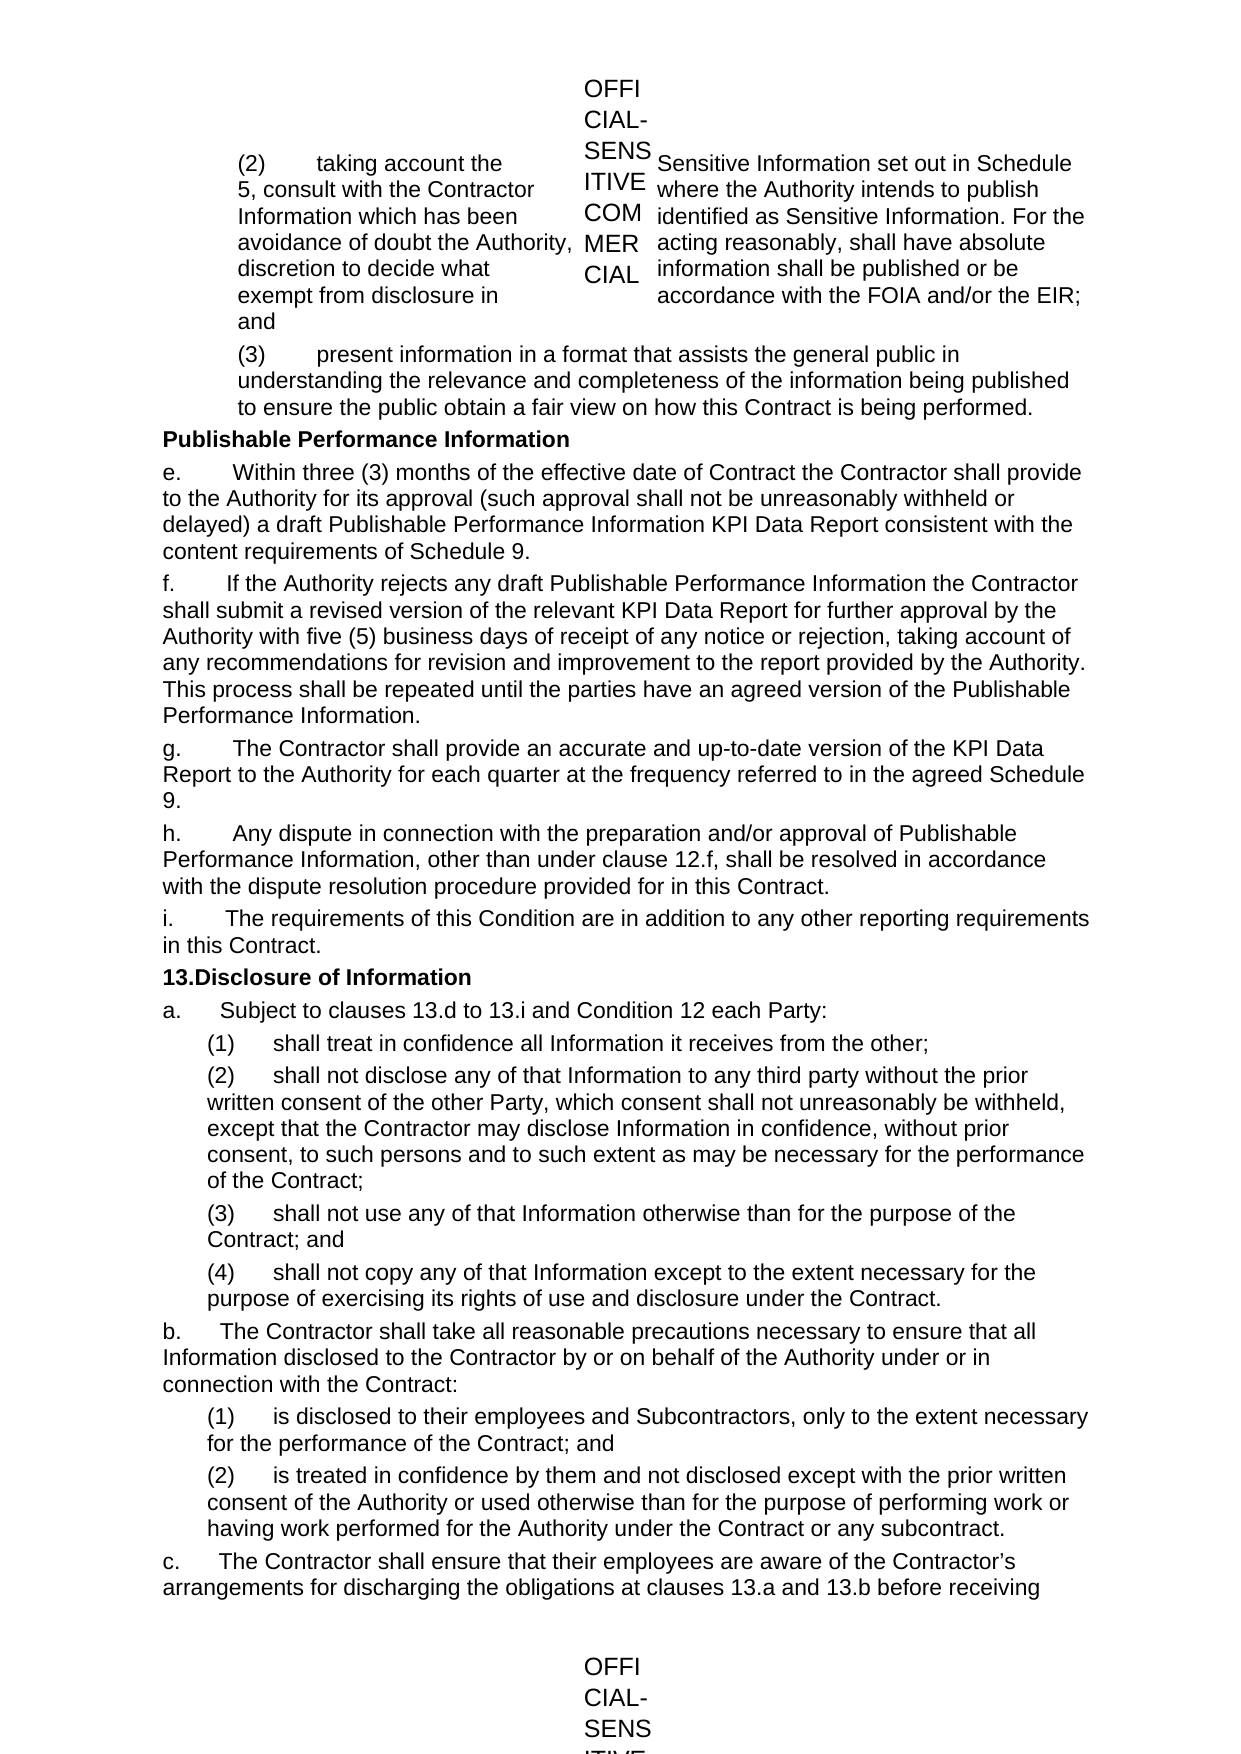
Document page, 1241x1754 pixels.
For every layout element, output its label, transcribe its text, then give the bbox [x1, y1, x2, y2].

text f. If the Authority rejects any draft Publishable Performance Information the Contractor shall submit a revised version of the relevant KPI Data Report for further approval by the Authority with five (5) business days of receipt of any notice or rejection, taking account of any recommendations for revision and improvement to the report provided by the Authority. This process shall be repeated until the parties have an agreed version of the Publishable Performance Information. [162, 570, 1090, 728]
text a. Subject to clauses 13.d to 13.i and Condition 12 each Party: [162, 997, 1090, 1023]
text h. Any dispute in connection with the preparation and/or approval of Publishable Performance Information, other than under clause 12.f, shall be resolved in accordance with the dispute resolution procedure provided for in this Contract. [162, 820, 1090, 899]
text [162, 1548, 1090, 1600]
text (2) shall not disclose any of that Information to any third party without the prior written consent of the other Party, which consent shall not unreasonably be withheld, except that the Contractor may disclose Information in confidence, without prior consent, to such persons and to such extent as may be necessary for the performance of the Contract; [207, 1062, 1090, 1194]
text 13.Disclosure of Information [162, 964, 1090, 991]
text b. The Contractor shall take all reasonable precautions necessary to ensure that all Information disclosed to the Contractor by or on behalf of the Authority under or in connection with the Contract: [162, 1318, 1090, 1397]
text Publishable Performance Information [162, 426, 1090, 452]
text g. The Contractor shall provide an accurate and up-to-date version of the KPI Data Report to the Authority for each quarter at the frequency referred to in the agreed Schedule 9. [162, 735, 1090, 814]
text (4) shall not copy any of that Information except to the extent necessary for the purpose of exercising its rights of use and disclosure under the Contract. [207, 1259, 1090, 1312]
text (1) shall treat in confidence all Information it receives from the other; [207, 1029, 1090, 1056]
text (1) is disclosed to their employees and Subcontractors, only to the extent necessary for the performance of the Contract; and [207, 1403, 1090, 1456]
text (3) present information in a format that assists the general public in understanding the relevance and completeness of the information being published to ensure the public obtain a fair view on how this Contract is being performed. [237, 341, 1090, 420]
text e. Within three (3) months of the effective date of Contract the Contractor shall provide to the Authority for its approval (such approval shall not be unreasonably withheld or delayed) a draft Publishable Performance Information KPI Data Report consistent with the content requirements of Schedule 9. [162, 459, 1090, 564]
text (2) is treated in confidence by them and not disclosed except with the prior written consent of the Authority or used otherwise than for the purpose of performing work or having work performed for the Authority under the Contract or any subcontract. [207, 1462, 1090, 1541]
text (2) taking account the Sensitive Information set out in Schedule 5, consult with the Contractor where the Authority intends to publish Information which has been identified as Sensitive Information. For the avoidance of doubt the Authority, acting reasonably, shall have absolute discretion to decide what information shall be published or be exempt from disclosure in accordance with the FOIA and/or the EIR; and [237, 150, 1090, 334]
text i. The requirements of this Condition are in addition to any other reporting requirements in this Contract. [162, 905, 1090, 958]
text (3) shall not use any of that Information otherwise than for the purpose of the Contract; and [207, 1200, 1090, 1253]
